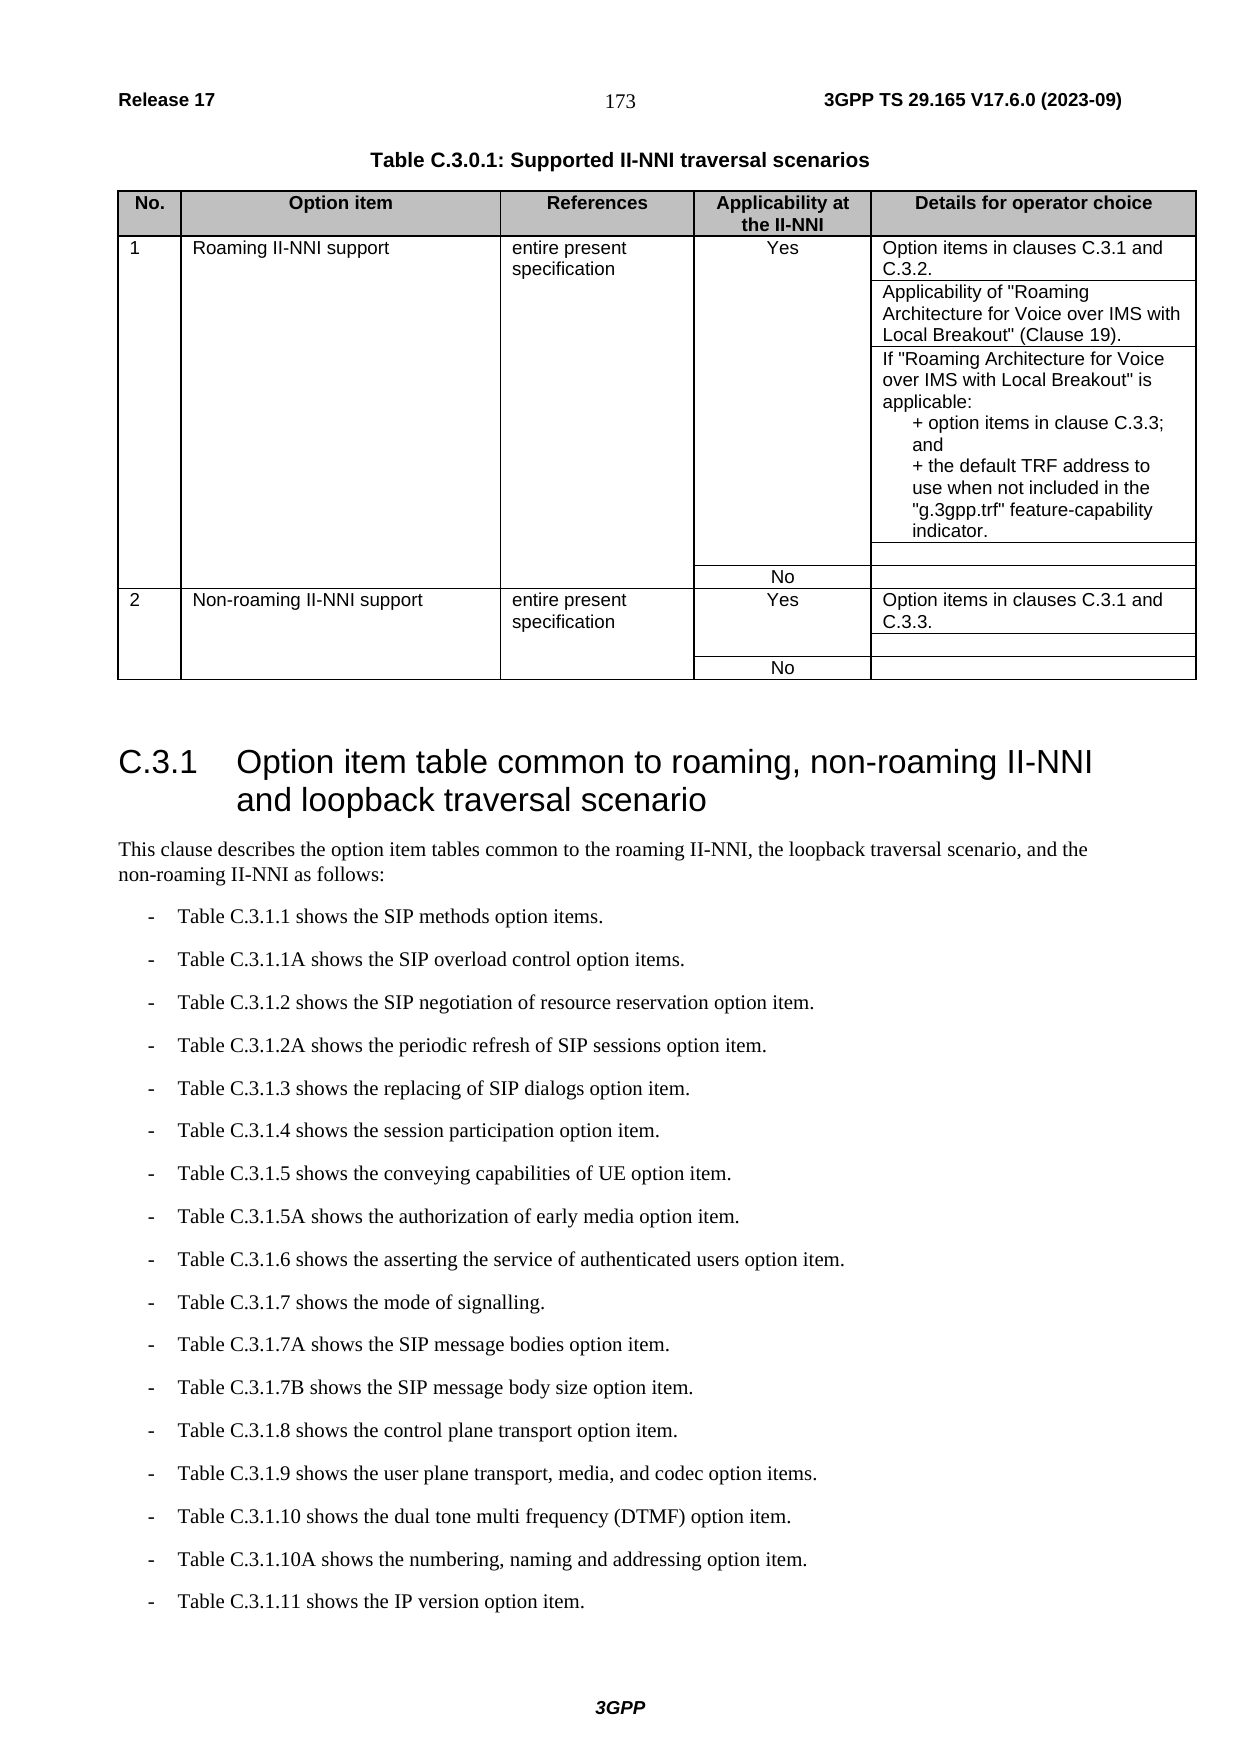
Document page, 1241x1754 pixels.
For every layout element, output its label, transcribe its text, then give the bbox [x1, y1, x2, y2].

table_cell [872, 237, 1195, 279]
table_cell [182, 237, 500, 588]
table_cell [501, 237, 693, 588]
text - Table C.3.1.7 shows the mode of signalling. [148, 1289, 1122, 1314]
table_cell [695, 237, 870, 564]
text - Table C.3.1.5 shows the conveying capabilities of UE option item. [148, 1161, 1122, 1185]
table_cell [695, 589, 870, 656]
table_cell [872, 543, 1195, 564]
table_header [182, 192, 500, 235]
text - Table C.3.1.1A shows the SIP overload control option items. [148, 947, 1122, 971]
text - Table C.3.1.4 shows the session participation option item. [148, 1118, 1122, 1142]
text - Table C.3.1.3 shows the replacing of SIP dialogs option item. [148, 1076, 1122, 1099]
text - Table C.3.1.7B shows the SIP message body size option item. [148, 1375, 1122, 1399]
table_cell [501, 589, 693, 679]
subtitle C.3.1 Option item table common to roaming, non-roaming II-NNI and loopback traversal scenario [118, 742, 1122, 819]
text - Table C.3.1.11 shows the IP version option item. [148, 1589, 1122, 1613]
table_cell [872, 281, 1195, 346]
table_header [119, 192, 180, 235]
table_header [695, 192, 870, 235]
text - Table C.3.1.10 shows the dual tone multi frequency (DTMF) option item. [148, 1504, 1122, 1528]
text - Table C.3.1.10A shows the numbering, naming and addressing option item. [148, 1546, 1122, 1571]
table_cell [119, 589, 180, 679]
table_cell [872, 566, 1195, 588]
text - Table C.3.1.2 shows the SIP negotiation of resource reservation option item. [148, 990, 1122, 1014]
text - Table C.3.1.8 shows the control plane transport option item. [148, 1418, 1122, 1442]
text - Table C.3.1.2A shows the periodic refresh of SIP sessions option item. [148, 1033, 1122, 1057]
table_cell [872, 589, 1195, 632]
text - Table C.3.1.1 shows the SIP methods option items. [148, 904, 1122, 928]
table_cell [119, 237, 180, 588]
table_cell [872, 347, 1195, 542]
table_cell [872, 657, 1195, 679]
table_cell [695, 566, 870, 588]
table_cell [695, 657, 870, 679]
text - Table C.3.1.5A shows the authorization of early media option item. [148, 1204, 1122, 1228]
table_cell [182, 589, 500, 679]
text - Table C.3.1.6 shows the asserting the service of authenticated users option item. [148, 1247, 1122, 1271]
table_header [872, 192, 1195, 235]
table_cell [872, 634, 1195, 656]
text This clause describes the option item tables common to the roaming II-NNI, the loopback traversal scenario, and the non-roaming II-NNI as follows: [118, 837, 1122, 886]
text - Table C.3.1.9 shows the user plane transport, media, and codec option items. [148, 1461, 1122, 1485]
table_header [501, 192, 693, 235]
text - Table C.3.1.7A shows the SIP message bodies option item. [148, 1332, 1122, 1356]
text Table C.3.0.1: Supported II-NNI traversal scenarios [118, 147, 1122, 171]
